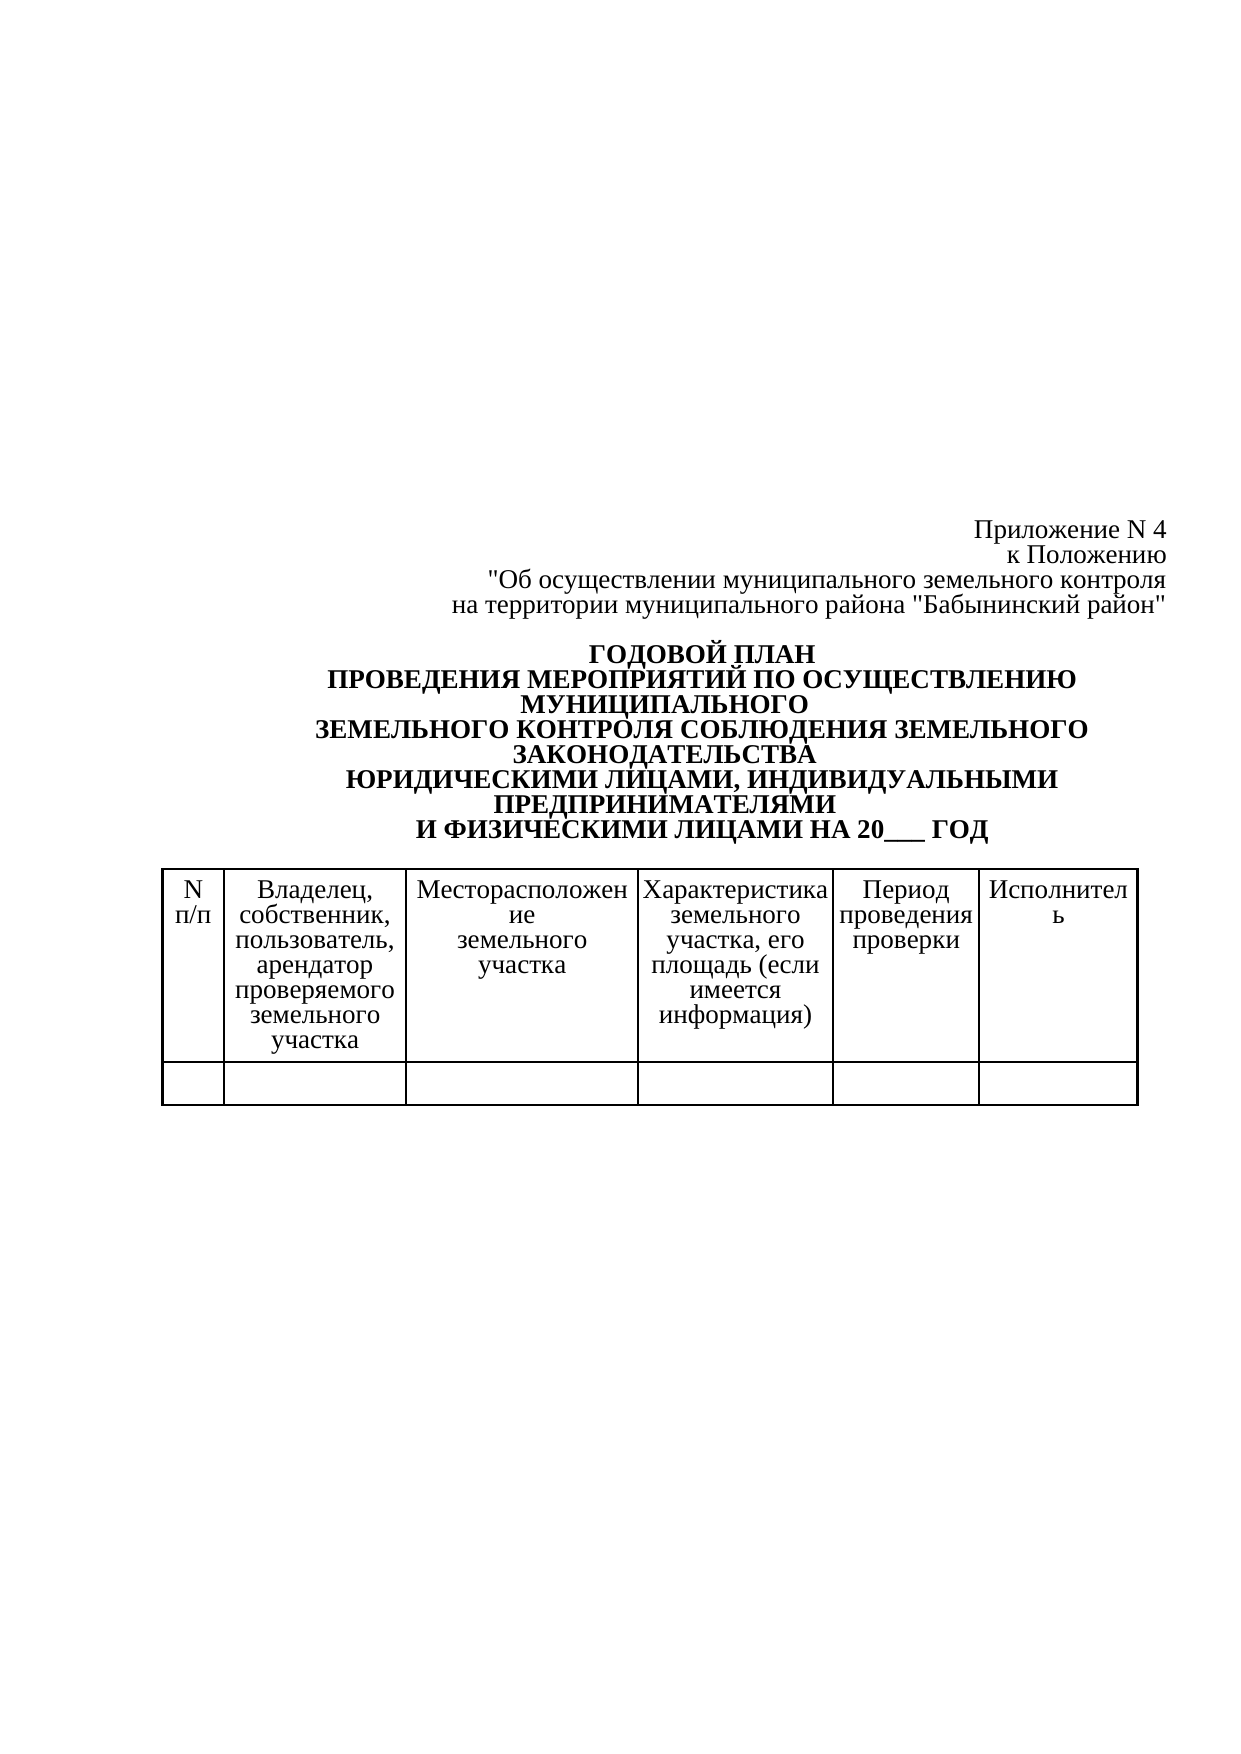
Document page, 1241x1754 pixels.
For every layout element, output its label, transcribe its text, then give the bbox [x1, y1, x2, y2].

table_header Характеристика земельного участка, его площадь (если имеется информация) [639, 870, 832, 1061]
text на территории муниципального района "Бабынинский район" [162, 593, 1167, 618]
table_header Месторасположение земельного участка [407, 870, 637, 1061]
table_header Исполнитель [980, 870, 1136, 1061]
table_cell [639, 1063, 832, 1103]
text ГОДОВОЙ ПЛАН [162, 643, 1167, 668]
table_cell [834, 1063, 978, 1103]
table_header Период проведения проверки [834, 870, 978, 1061]
text И ФИЗИЧЕСКИМИ ЛИЦАМИ НА 20___ ГОД [162, 818, 1167, 843]
text ПРОВЕДЕНИЯ МЕРОПРИЯТИЙ ПО ОСУЩЕСТВЛЕНИЮ МУНИЦИПАЛЬНОГО [162, 668, 1167, 718]
text ЗЕМЕЛЬНОГО КОНТРОЛЯ СОБЛЮДЕНИЯ ЗЕМЕЛЬНОГО ЗАКОНОДАТЕЛЬСТВА [162, 718, 1167, 768]
text ЮРИДИЧЕСКИМИ ЛИЦАМИ, ИНДИВИДУАЛЬНЫМИ ПРЕДПРИНИМАТЕЛЯМИ [162, 768, 1167, 818]
table_cell [164, 1063, 223, 1103]
table_cell [407, 1063, 637, 1103]
text "Об осуществлении муниципального земельного контроля [162, 568, 1167, 593]
table_cell [980, 1063, 1136, 1103]
text Приложение N 4 [162, 518, 1167, 543]
text к Положению [162, 543, 1167, 568]
table_header Владелец, собственник, пользователь, арендатор проверяемого земельного участка [225, 870, 405, 1061]
table_cell [225, 1063, 405, 1103]
table_header N п/п [164, 870, 223, 1061]
